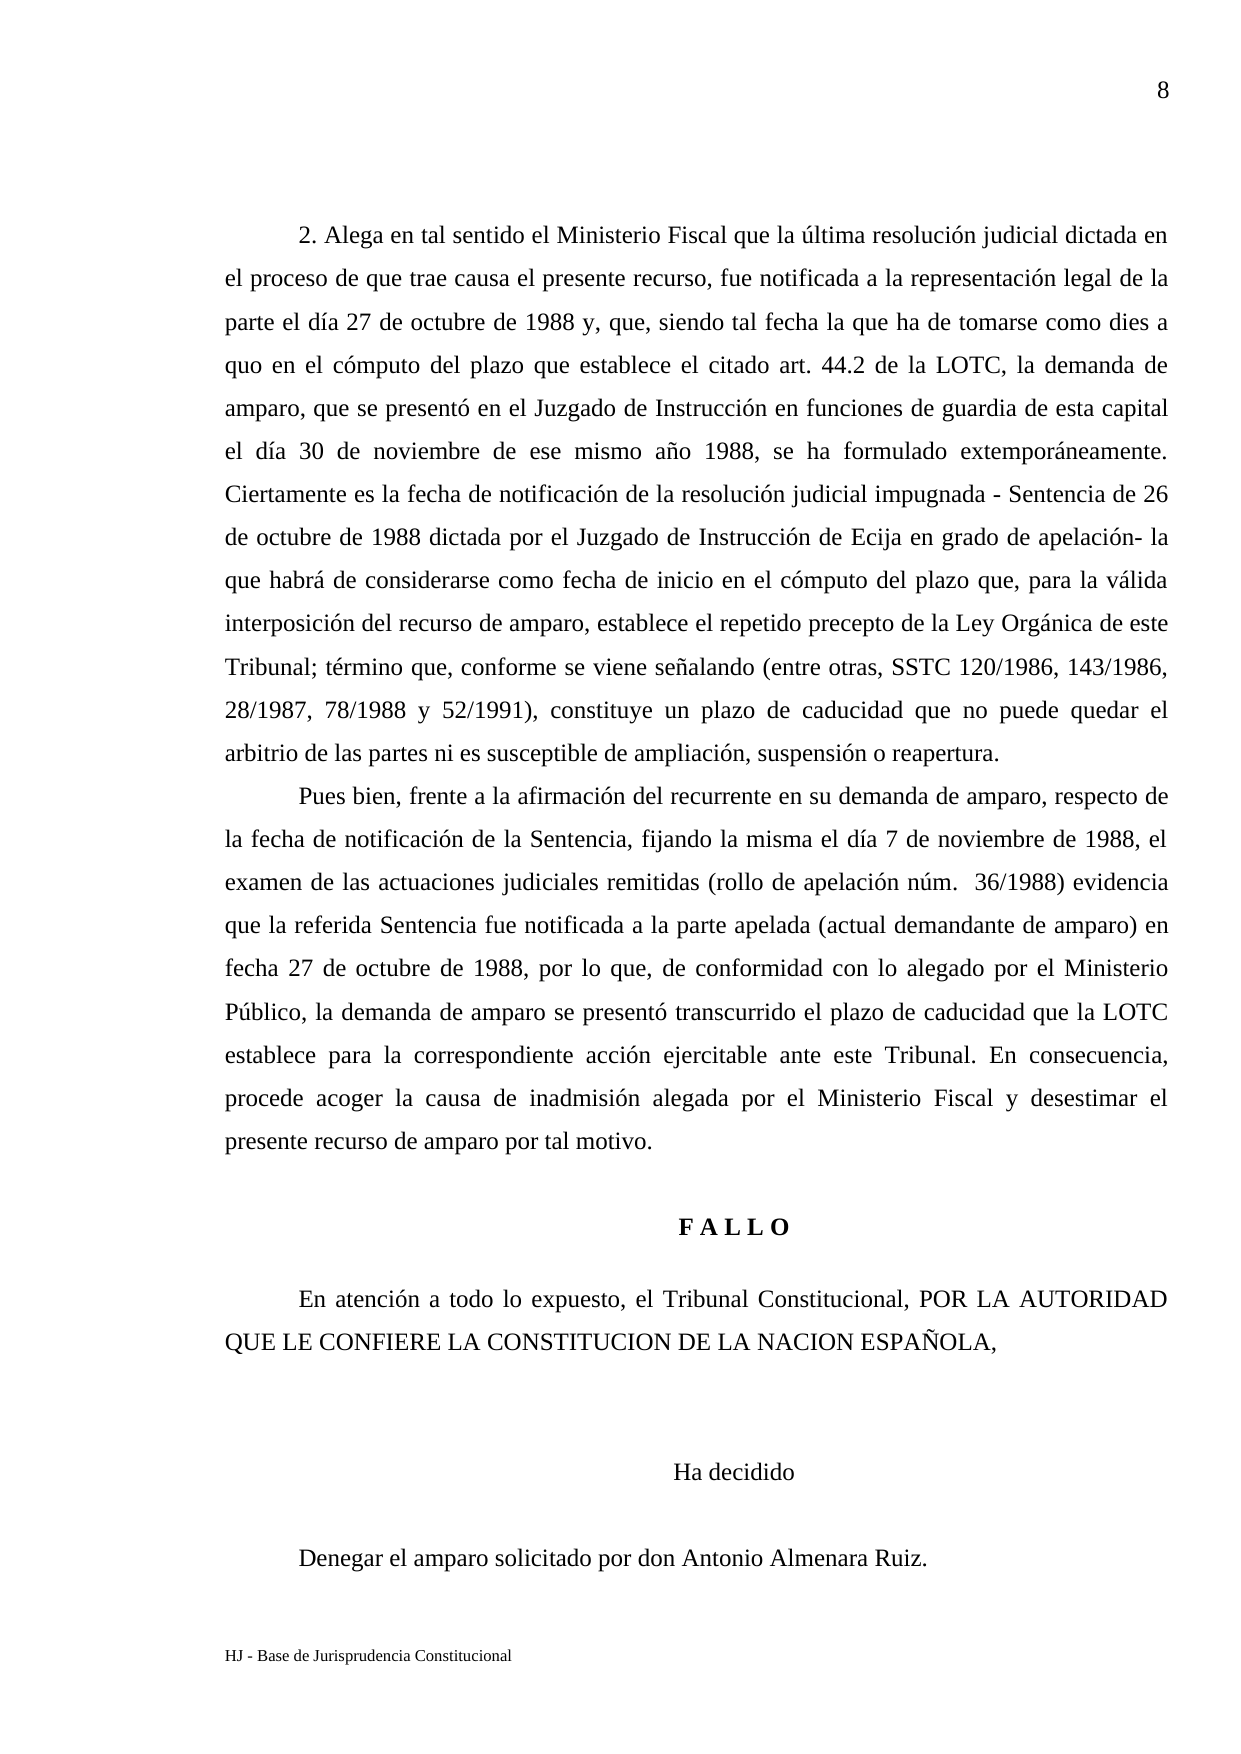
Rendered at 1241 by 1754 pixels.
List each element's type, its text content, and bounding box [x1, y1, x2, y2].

text Denegar el amparo solicitado por don Antonio Almenara Ruiz. [224, 1543, 1169, 1572]
text Pues bien, frente a la afirmación del recurrente en su demanda de amparo, respecto de la fecha de notificación de la Sentencia, fijando la misma el día 7 de noviembre de 1988, el examen de las actuaciones judiciales remitidas (rollo de apelación núm. 36/1988) evidencia que la referida Sentencia fue notificada a la parte apelada (actual demandante de amparo) en fecha 27 de octubre de 1988, por lo que, de conformidad con lo alegado por el Ministerio Público, la demanda de amparo se presentó transcurrido el plazo de caducidad que la LOTC establece para la correspondiente acción ejercitable ante este Tribunal. En consecuencia, procede acoger la causa de inadmisión alegada por el Ministerio Fiscal y desestimar el presente recurso de amparo por tal motivo. [224, 781, 1169, 1155]
text Ha decidido [224, 1457, 1169, 1485]
text 2. Alega en tal sentido el Ministerio Fiscal que la última resolución judicial dictada en el proceso de que trae causa el presente recurso, fue notificada a la representación legal de la parte el día 27 de octubre de 1988 y, que, siendo tal fecha la que ha de tomarse como dies a quo en el cómputo del plazo que establece el citado art. 44.2 de la LOTC, la demanda de amparo, que se presentó en el Juzgado de Instrucción en funciones de guardia de esta capital el día 30 de noviembre de ese mismo año 1988, se ha formulado extemporáneamente. Ciertamente es la fecha de notificación de la resolución judicial impugnada - Sentencia de 26 de octubre de 1988 dictada por el Juzgado de Instrucción de Ecija en grado de apelación- la que habrá de considerarse como fecha de inicio en el cómputo del plazo que, para la válida interposición del recurso de amparo, establece el repetido precepto de la Ley Orgánica de este Tribunal; término que, conforme se viene señalando (entre otras, SSTC 120/1986, 143/1986, 28/1987, 78/1988 y 52/1991), constituye un plazo de caducidad que no puede quedar el arbitrio de las partes ni es susceptible de ampliación, suspensión o reapertura. [224, 220, 1169, 767]
text En atención a todo lo expuesto, el Tribunal Constitucional, POR LA AUTORIDAD QUE LE CONFIERE LA CONSTITUCION DE LA NACION ESPAÑOLA, [224, 1284, 1169, 1356]
subtitle F A L L O [224, 1212, 1169, 1241]
